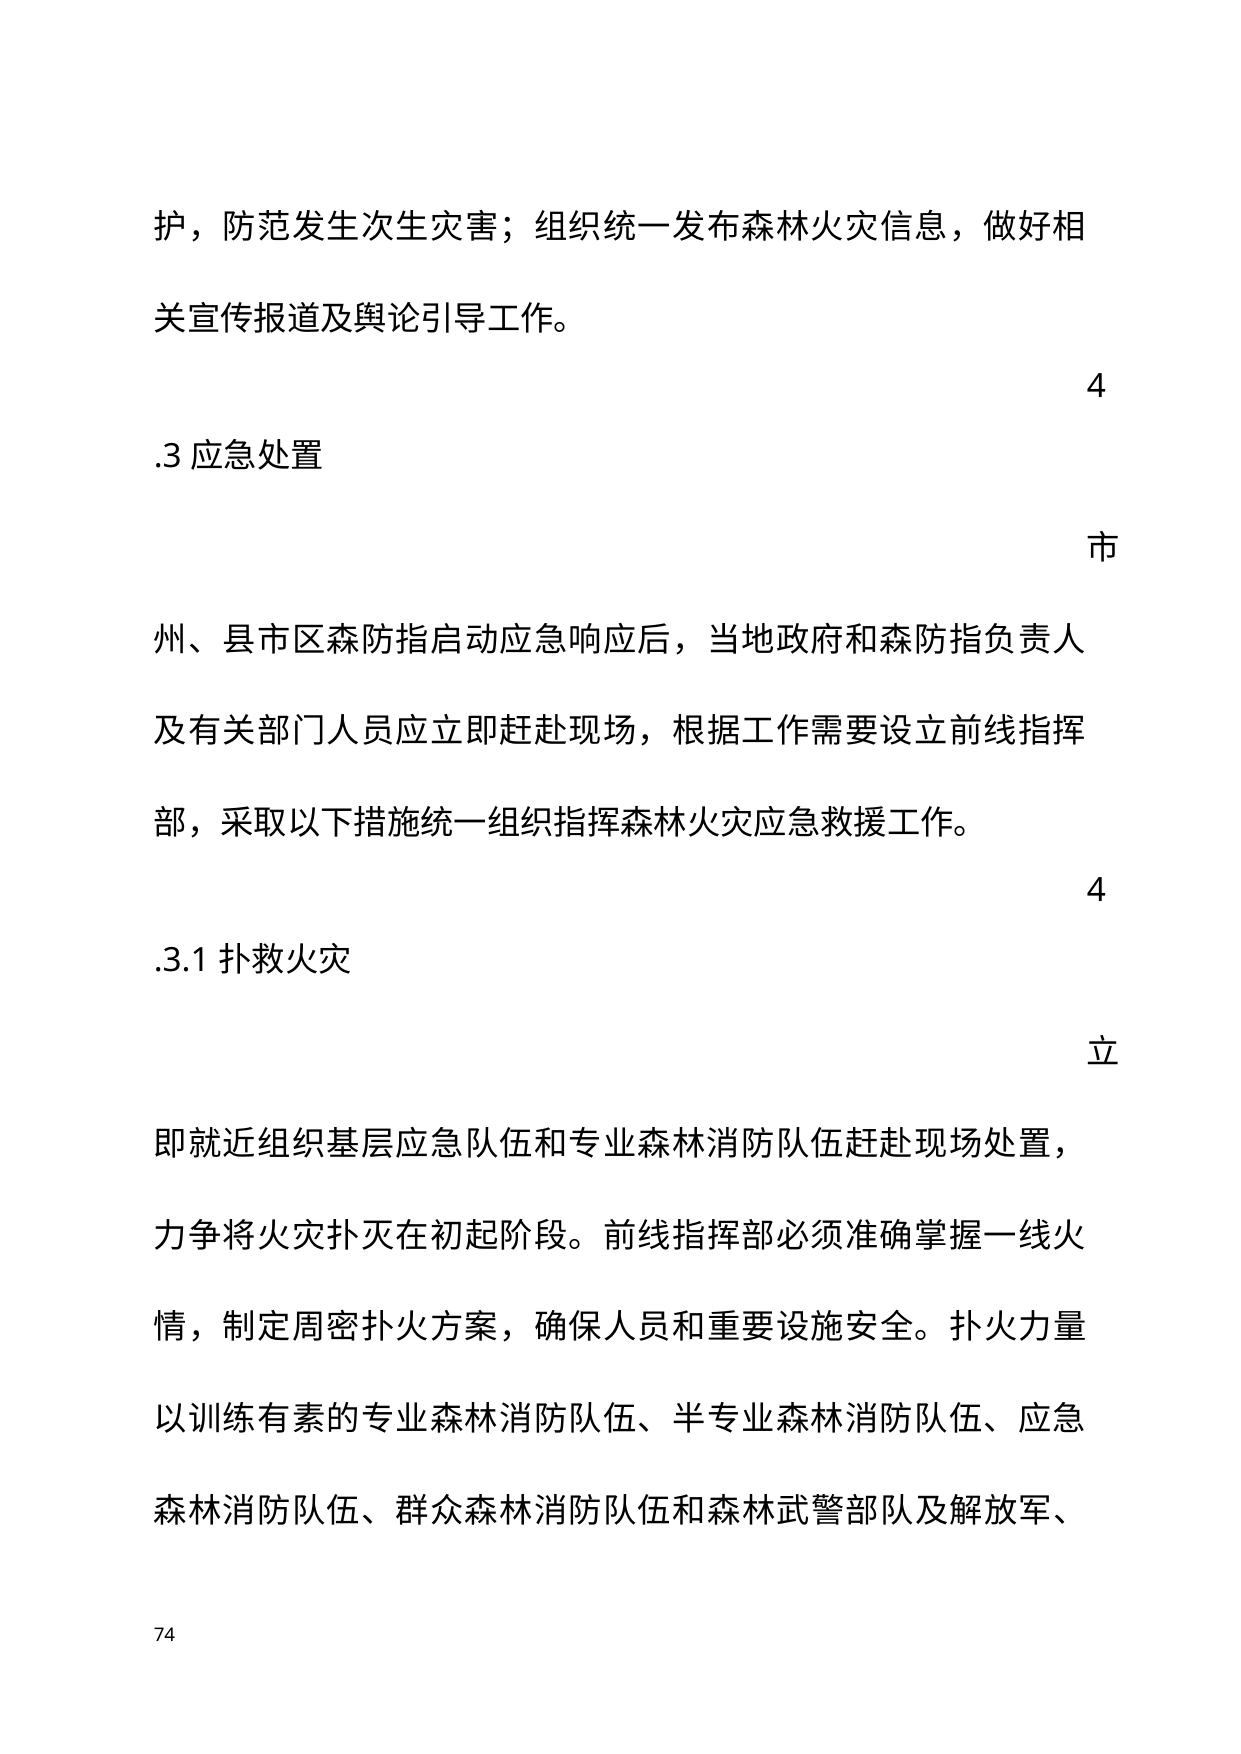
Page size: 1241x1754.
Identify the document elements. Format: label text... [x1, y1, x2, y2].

text 4.3.1 扑救火灾 [153, 866, 1087, 1003]
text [153, 178, 1087, 362]
text 市州、县市区森防指启动应急响应后，当地政府和森防指负责人及有关部门人员应立即赶赴现场，根据工作需要设立前线指挥部，采取以下措施统一组织指挥森林火灾应急救援工作。 [153, 499, 1087, 866]
text 4.3 应急处置 [153, 362, 1087, 499]
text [153, 1003, 1087, 1553]
